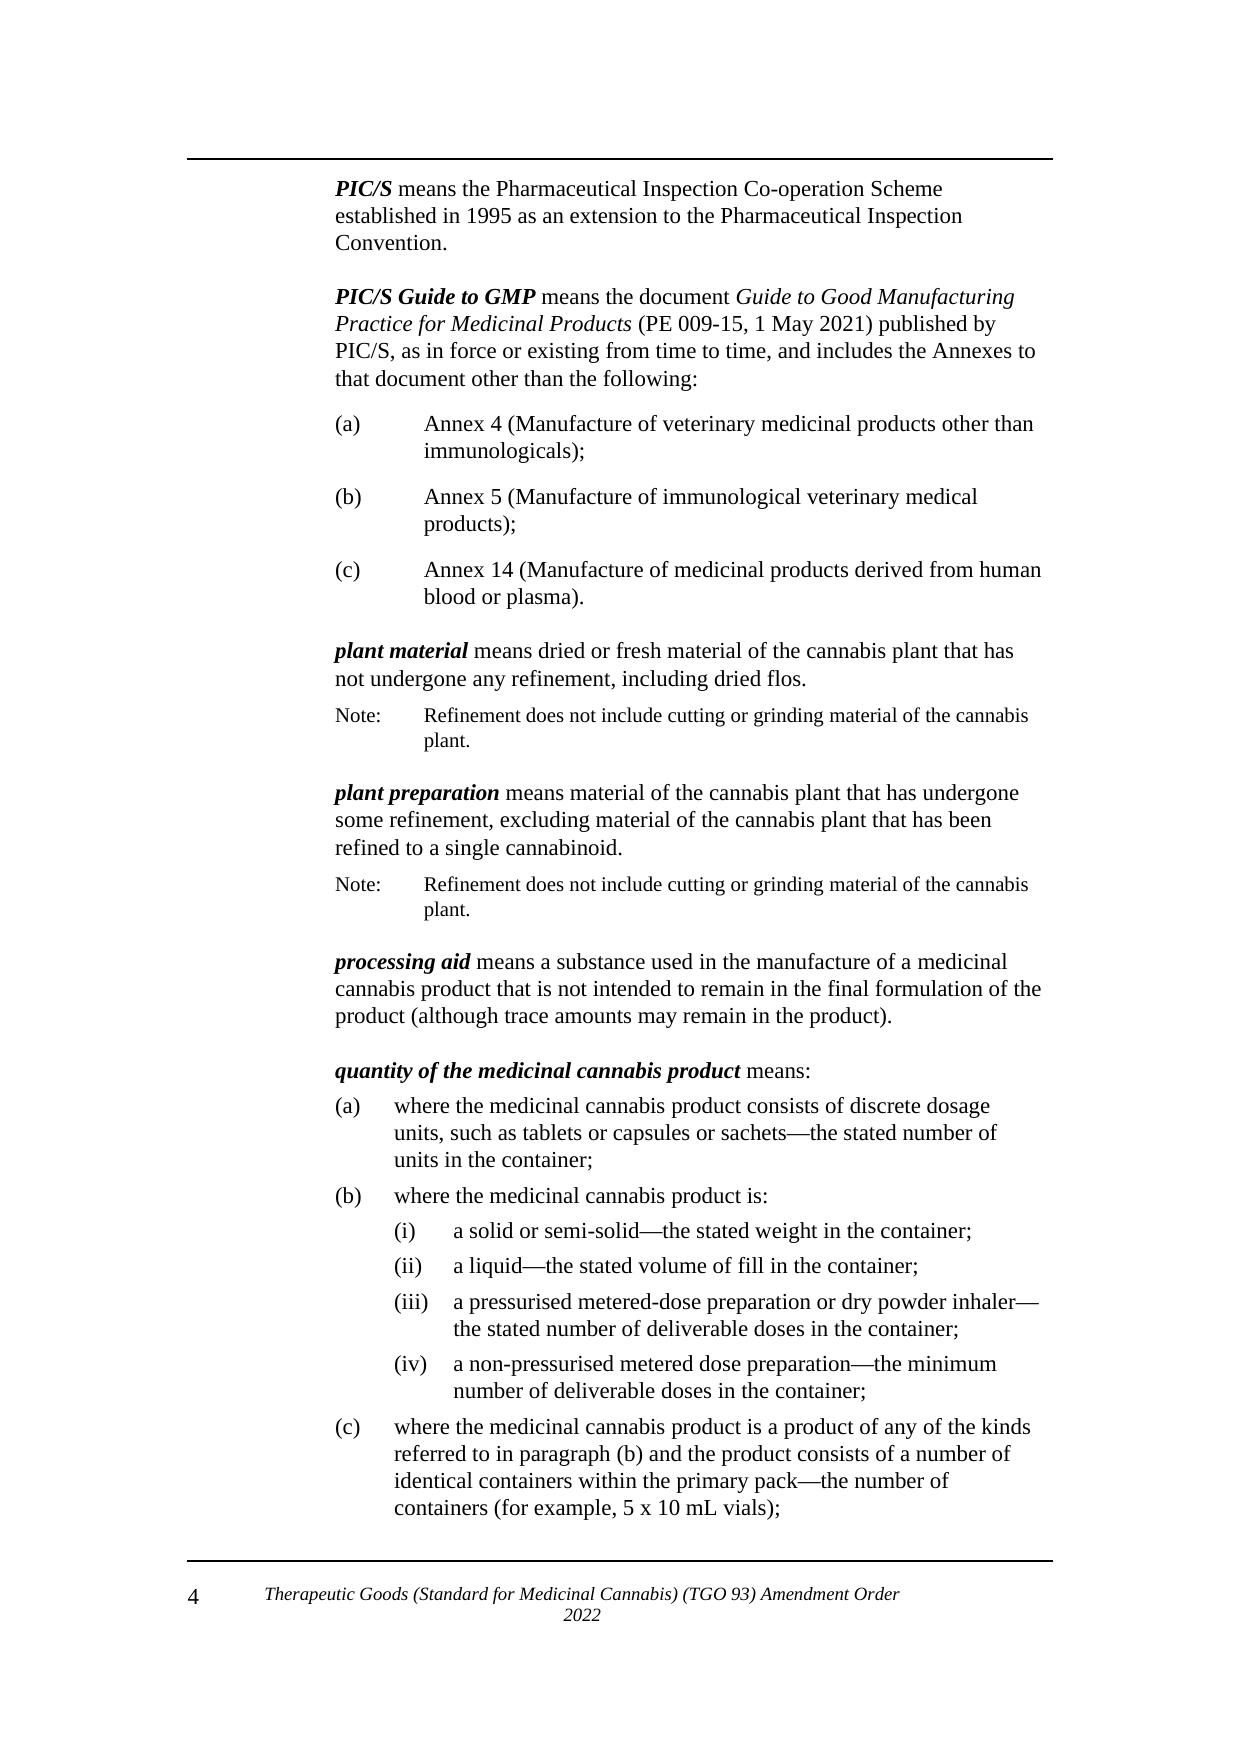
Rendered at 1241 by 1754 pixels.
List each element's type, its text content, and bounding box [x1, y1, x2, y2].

text PIC/S Guide to GMP means the document Guide to Good Manufacturing Practice for Medicinal Products (PE 009-15, 1 May 2021) published by PIC/S, as in force or existing from time to time, and includes the Annexes to that document other than the following: [335, 283, 1053, 391]
text (ii) a liquid—the stated volume of fill in the container; [394, 1252, 1053, 1279]
text Note: Refinement does not include cutting or grinding material of the cannabis plant. [335, 872, 1053, 921]
text processing aid means a substance used in the manufacture of a medicinal cannabis product that is not intended to remain in the final formulation of the product (although trace amounts may remain in the product). [335, 948, 1053, 1029]
text (c) where the medicinal cannabis product is a product of any of the kinds referred to in paragraph (b) and the product consists of a number of identical containers within the primary pack—the number of containers (for example, 5 x 10 mL vials); [335, 1412, 1043, 1521]
text (iii) a pressurised metered-dose preparation or dry powder inhaler—the stated number of deliverable doses in the container; [394, 1287, 1053, 1341]
text Note: Refinement does not include cutting or grinding material of the cannabis plant. [335, 703, 1053, 752]
text plant preparation means material of the cannabis plant that has undergone some refinement, excluding material of the cannabis plant that has been refined to a single cannabinoid. [335, 779, 1053, 860]
list Annex 14 (Manufacture of medicinal products derived from human blood or plasma). [335, 556, 1053, 610]
text (b) where the medicinal cannabis product is: [335, 1181, 1053, 1208]
text (iv) a non-pressurised metered dose preparation—the minimum number of deliverable doses in the container; [394, 1350, 1053, 1404]
text PIC/S means the Pharmaceutical Inspection Co-operation Scheme established in 1995 as an extension to the Pharmaceutical Inspection Convention. [335, 174, 1029, 256]
text quantity of the medicinal cannabis product means: [335, 1056, 1053, 1083]
text (a) where the medicinal cannabis product consists of discrete dosage units, such as tablets or capsules or sachets—the stated number of units in the container; [335, 1091, 1043, 1173]
text plant material means dried or fresh material of the cannabis plant that has not undergone any refinement, including dried flos. [335, 637, 1043, 691]
text (i) a solid or semi-solid—the stated weight in the container; [394, 1216, 1053, 1243]
list Annex 4 (Manufacture of veterinary medicinal products other than immunologicals); [335, 410, 1053, 464]
list Annex 5 (Manufacture of immunological veterinary medical products); [335, 483, 1053, 537]
